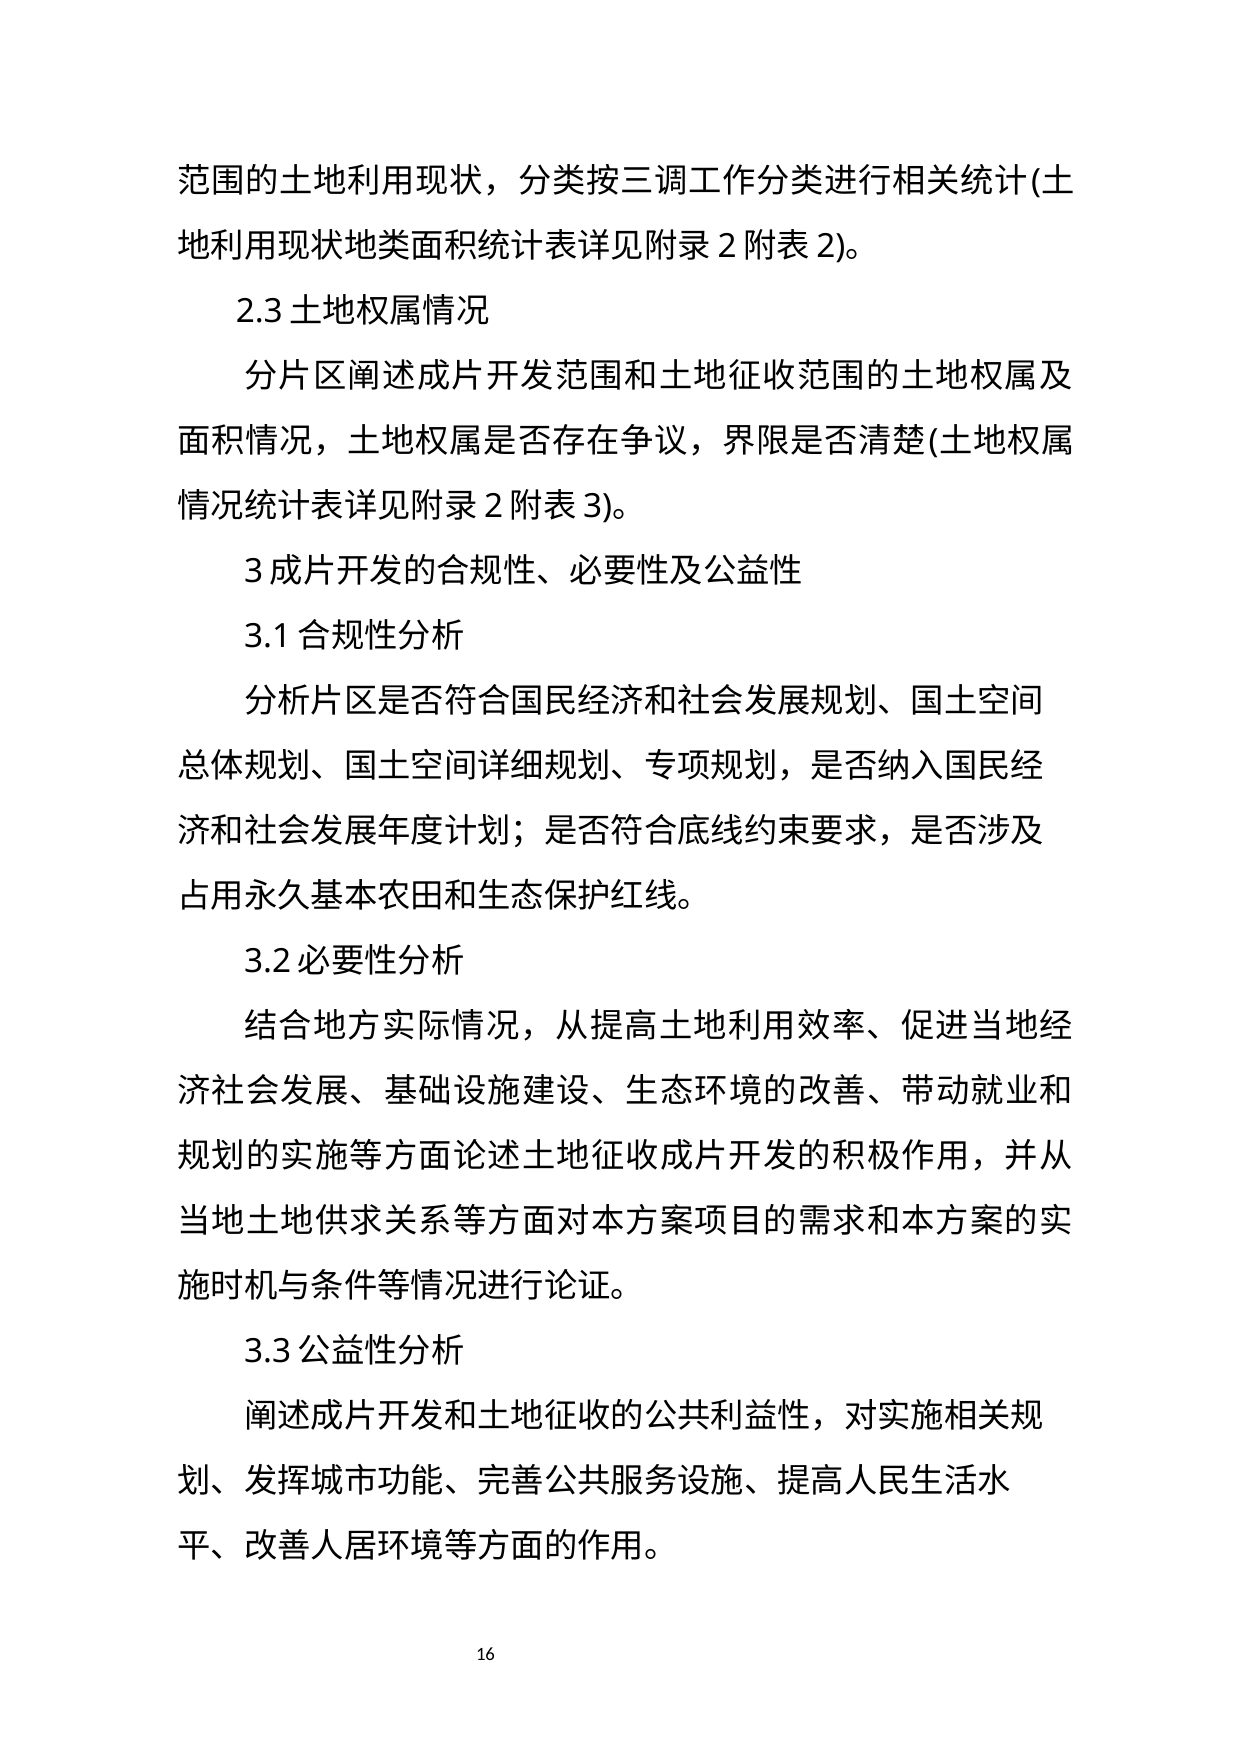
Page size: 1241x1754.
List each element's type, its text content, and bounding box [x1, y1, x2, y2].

text 2.3土地权属情况 [177, 276, 1075, 341]
text 3成片开发的合规性、必要性及公益性 [177, 536, 1075, 601]
list 3.3公益性分析 [177, 1316, 1075, 1381]
list 结合地方实际情况，从提高土地利用效率、促进当地经济社会发展、基础设施建设、生态环境的改善、带动就业和规划的实施等方面论述土地征收成片开发的积极作用，并从当地土地供求关系等方面对本方案项目的需求和本方案的实施时机与条件等情况进行论证。 [177, 991, 1075, 1316]
text 分片区阐述成片开发范围和土地征收范围的土地权属及面积情况，土地权属是否存在争议，界限是否清楚(土地权属情况统计表详见附录2附表3)。 [177, 341, 1075, 536]
text 3.1合规性分析 [177, 601, 1075, 666]
text 阐述成片开发和土地征收的公共利益性，对实施相关规划、发挥城市功能、完善公共服务设施、提高人民生活水平、改善人居环境等方面的作用。 [177, 1381, 1075, 1576]
text 3.2必要性分析 [177, 926, 1075, 991]
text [177, 146, 1075, 276]
list 分析片区是否符合国民经济和社会发展规划、国土空间总体规划、国土空间详细规划、专项规划，是否纳入国民经济和社会发展年度计划；是否符合底线约束要求，是否涉及占用永久基本农田和生态保护红线。 [177, 666, 1075, 926]
